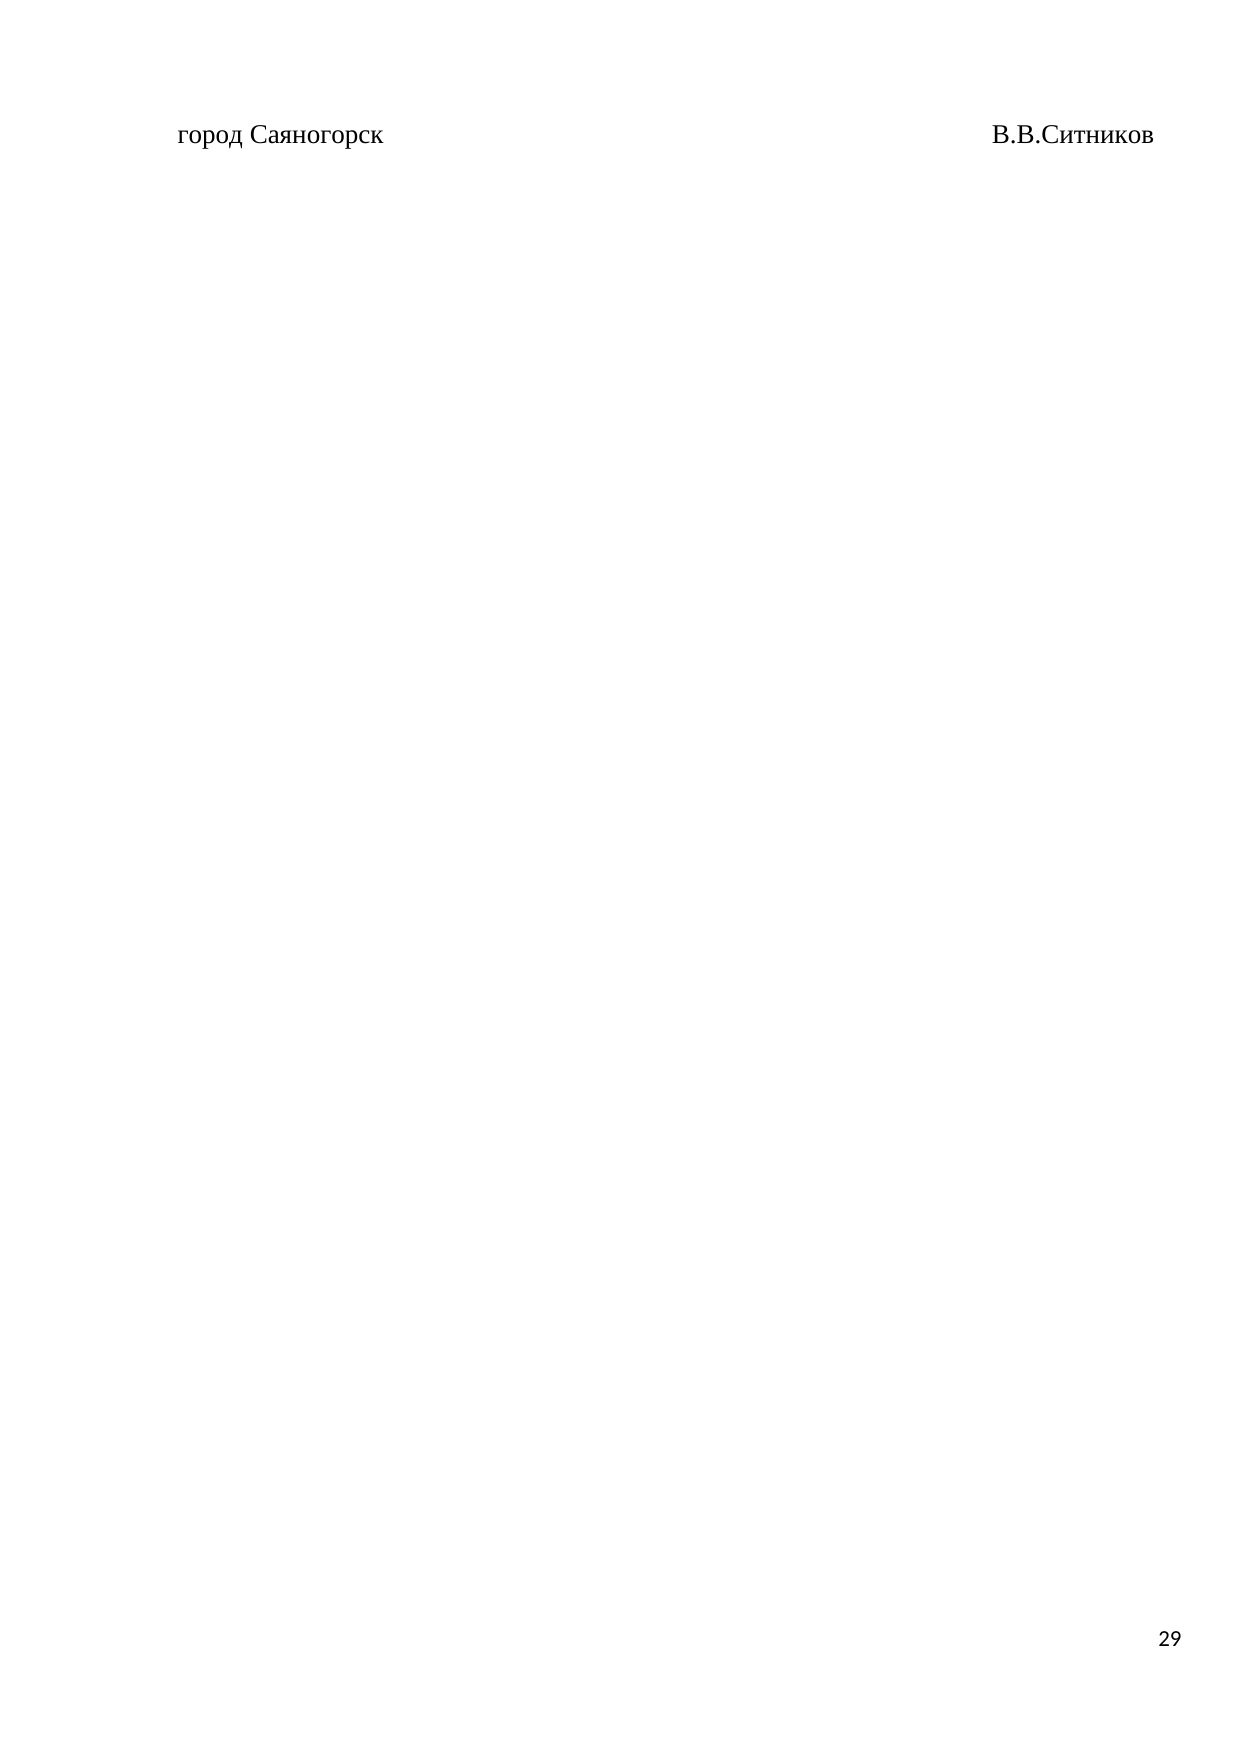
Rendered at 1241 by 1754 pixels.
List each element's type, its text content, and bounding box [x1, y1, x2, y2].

text город Саяногорск В.В.Ситников [177, 118, 1181, 149]
